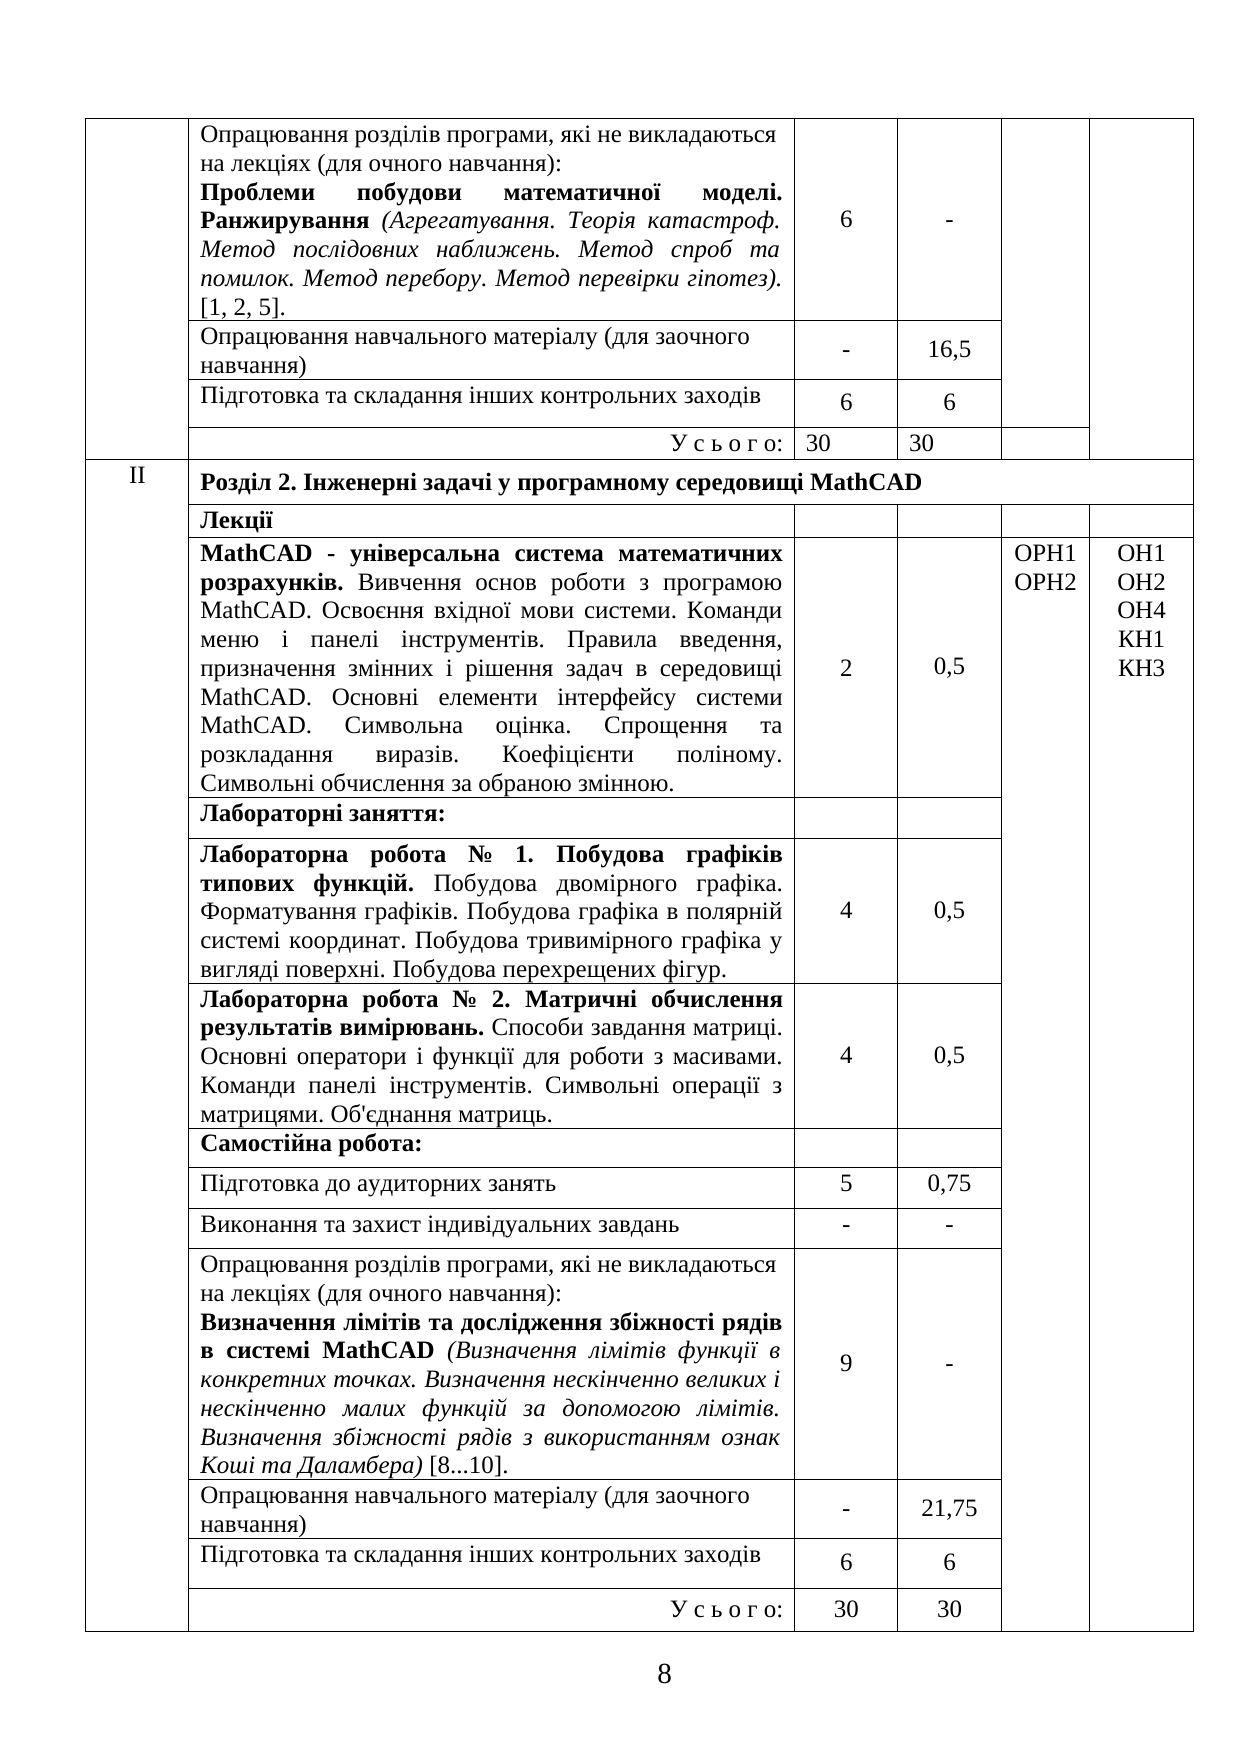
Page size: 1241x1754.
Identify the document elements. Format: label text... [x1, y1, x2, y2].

table_cell Лабораторні заняття: [189, 798, 794, 838]
table_cell 6 [795, 1539, 897, 1588]
table_cell Лекції [189, 505, 794, 537]
table_cell 5 [795, 1168, 897, 1208]
table_cell Опрацювання розділів програми, які не викладаються на лекціях (для очного навчання): Проблеми побудови математичної моделі. Ранжирування (Агрегатування. Теорія катастроф. Метод послідовних наближень. Метод спроб та помилок. Метод перебору. Метод перевірки гіпотез). [1, 2, 5]. [189, 119, 794, 320]
table_cell Підготовка та складання інших контрольних заходів [189, 1539, 794, 1588]
table_cell 6 [795, 119, 897, 320]
table_cell У с ь о г о: [189, 1589, 794, 1631]
table_cell 6 [898, 380, 1001, 427]
table_cell [1002, 428, 1089, 459]
table_cell Опрацювання розділів програми, які не викладаються на лекціях (для очного навчання): Визначення лімітів та дослідження збіжності рядів в cистемі MathCAD (Визначення лімітів функції в конкретних точках. Визначення нескінченно великих і нескінченно малих функцій за допомогою лімітів. Визначення збіжності рядів з використанням ознак Коші та Даламбера) [8...10]. [189, 1249, 794, 1479]
table_cell [1002, 505, 1089, 537]
table_cell 2 [795, 538, 897, 797]
table_cell Розділ 2. Інженерні задачі у програмному середовищі MathCAD [189, 460, 1193, 504]
table_cell - [898, 119, 1001, 320]
table_cell Опрацювання навчального матеріалу (для заочного навчання) [189, 321, 794, 379]
table_cell ОН1 ОН2 ОН4 КН1 КН3 [1090, 538, 1193, 1631]
table_cell 9 [795, 1249, 897, 1479]
table_cell Підготовка до аудиторних занять [189, 1168, 794, 1208]
table_cell - [898, 1209, 1001, 1248]
table_cell 4 [795, 984, 897, 1127]
table_cell 30 [898, 428, 1001, 459]
table_cell 30 [795, 1589, 897, 1631]
table_cell 30 [795, 428, 897, 459]
table_cell ОРН1 ОРН2 [1002, 538, 1089, 1631]
table_cell Лабораторна робота № 1. Побудова графіків типових функцій. Побудова двомірного графіка. Форматування графіків. Побудова графіка в полярній системі координат. Побудова тривимірного графіка у вигляді поверхні. Побудова перехрещених фігур. [189, 839, 794, 983]
table_cell 6 [795, 380, 897, 427]
table_cell Опрацювання навчального матеріалу (для заочного навчання) [189, 1480, 794, 1538]
table_cell 0,75 [898, 1168, 1001, 1208]
table_cell Підготовка та складання інших контрольних заходів [189, 380, 794, 427]
table_cell MathCAD - універсальна система математичних розрахунків. Вивчення основ роботи з програмою MathCAD. Освоєння вхідної мови системи. Команди меню і панелі інструментів. Правила введення, призначення змінних і рішення задач в середовищі MathCAD. Основні елементи інтерфейсу системи MathCAD. Символьна оцінка. Спрощення та розкладання виразів. Коефіцієнти поліному. Символьні обчислення за обраною змінною. [189, 538, 794, 797]
table_cell - [795, 1480, 897, 1538]
table_cell 0,5 [898, 984, 1001, 1127]
table_cell [1090, 505, 1193, 537]
table_cell [795, 505, 897, 537]
table_cell [898, 798, 1001, 838]
table_cell 6 [898, 1539, 1001, 1588]
table_cell - [795, 1209, 897, 1248]
table_cell 16,5 [898, 321, 1001, 379]
table_cell 0,5 [898, 839, 1001, 983]
table_cell [795, 1129, 897, 1167]
table_cell 30 [898, 1589, 1001, 1631]
table_cell Лабораторна робота № 2. Матричні обчислення результатів вимірювань. Способи завдання матриці. Основні оператори і функції для роботи з масивами. Команди панелі інструментів. Символьні операції з матрицями. Об'єднання матриць. [189, 984, 794, 1127]
table_cell 21,75 [898, 1480, 1001, 1538]
table_cell 0,5 [898, 538, 1001, 797]
table_cell [898, 505, 1001, 537]
table_cell - [898, 1249, 1001, 1479]
table_cell 4 [795, 839, 897, 983]
table_cell ІІ [86, 460, 188, 1631]
table_cell У с ь о г о: [189, 428, 794, 459]
table_cell Виконання та захист індивідуальних завдань [189, 1209, 794, 1248]
table_cell - [795, 321, 897, 379]
table_cell [898, 1129, 1001, 1167]
table_cell Самостійна робота: [189, 1129, 794, 1167]
table_cell [795, 798, 897, 838]
